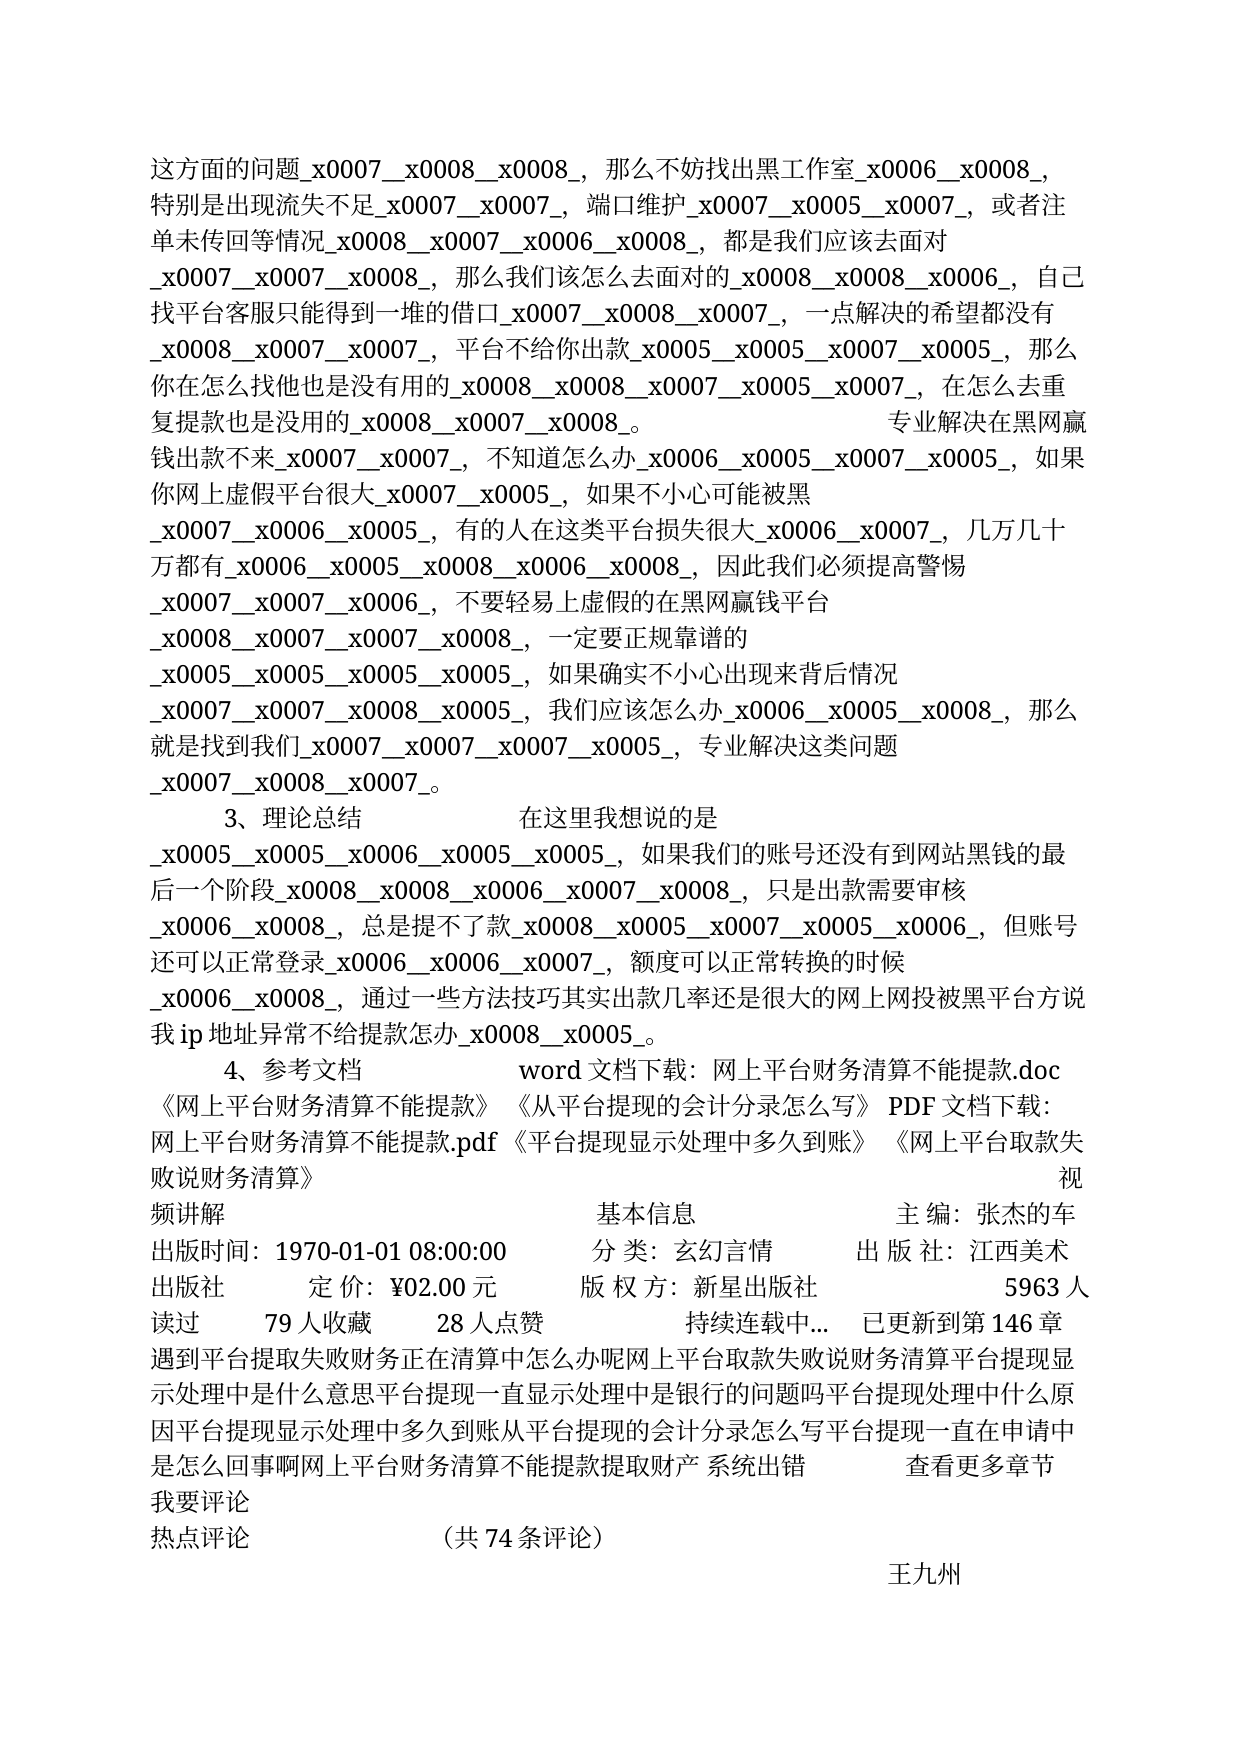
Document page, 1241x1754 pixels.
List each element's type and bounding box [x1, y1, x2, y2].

text [150, 150, 1090, 1591]
